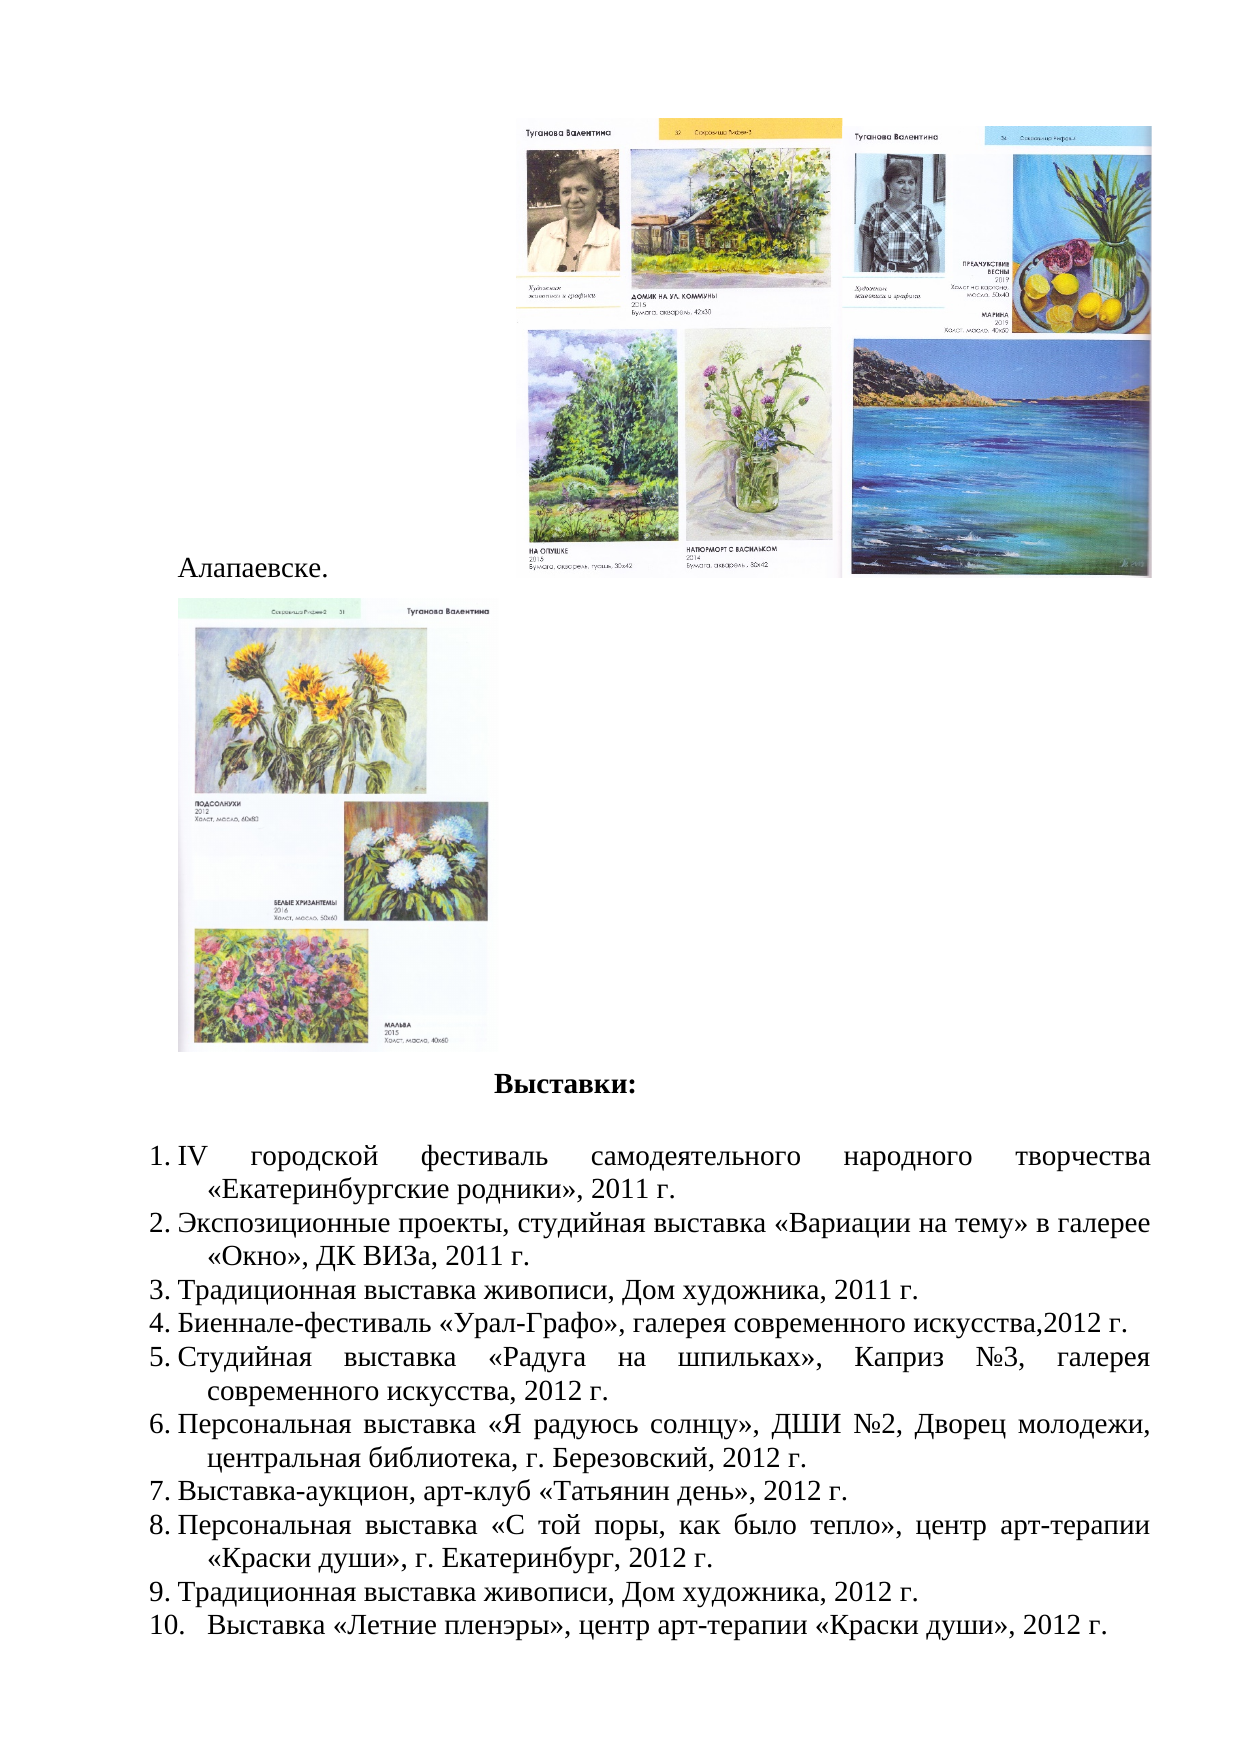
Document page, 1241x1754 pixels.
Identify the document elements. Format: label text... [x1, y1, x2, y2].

list Традиционная выставка живописи, Дом художника, 2012 г. [149, 1574, 1152, 1607]
list Персональная выставка «С той поры, как было тепло», центр арт-терапии «Краски души», г. Екатеринбург, 2012 г. [149, 1507, 1152, 1574]
picture [178, 598, 499, 1052]
list Традиционная выставка живописи, Дом художника, 2011 г. [149, 1272, 1152, 1306]
list Экспозиционные проекты, студийная выставка «Вариации на тему» в галерее «Окно», ДК ВИЗа, 2011 г. [149, 1205, 1152, 1272]
list Студийная выставка «Радуга на шпильках», Каприз №3, галерея современного искусства, 2012 г. [149, 1339, 1152, 1406]
list Биеннале-фестиваль «Урал-Графо», галерея современного искусства,2012 г. [149, 1306, 1152, 1339]
picture [516, 118, 1152, 578]
text Выставки: [177, 1066, 1152, 1099]
list IV городской фестиваль самодеятельного народного творчества «Екатеринбургские родники», 2011 г. [149, 1138, 1152, 1205]
list Выставка «Летние пленэры», центр арт-терапии «Краски души», 2012 г. [149, 1607, 1152, 1641]
list Персональная выставка «Я радуюсь солнцу», ДШИ №2, Дворец молодежи, центральная библиотека, г. Березовский, 2012 г. [149, 1406, 1152, 1473]
list Выставка-аукцион, арт-клуб «Татьянин день», 2012 г. [149, 1473, 1152, 1507]
